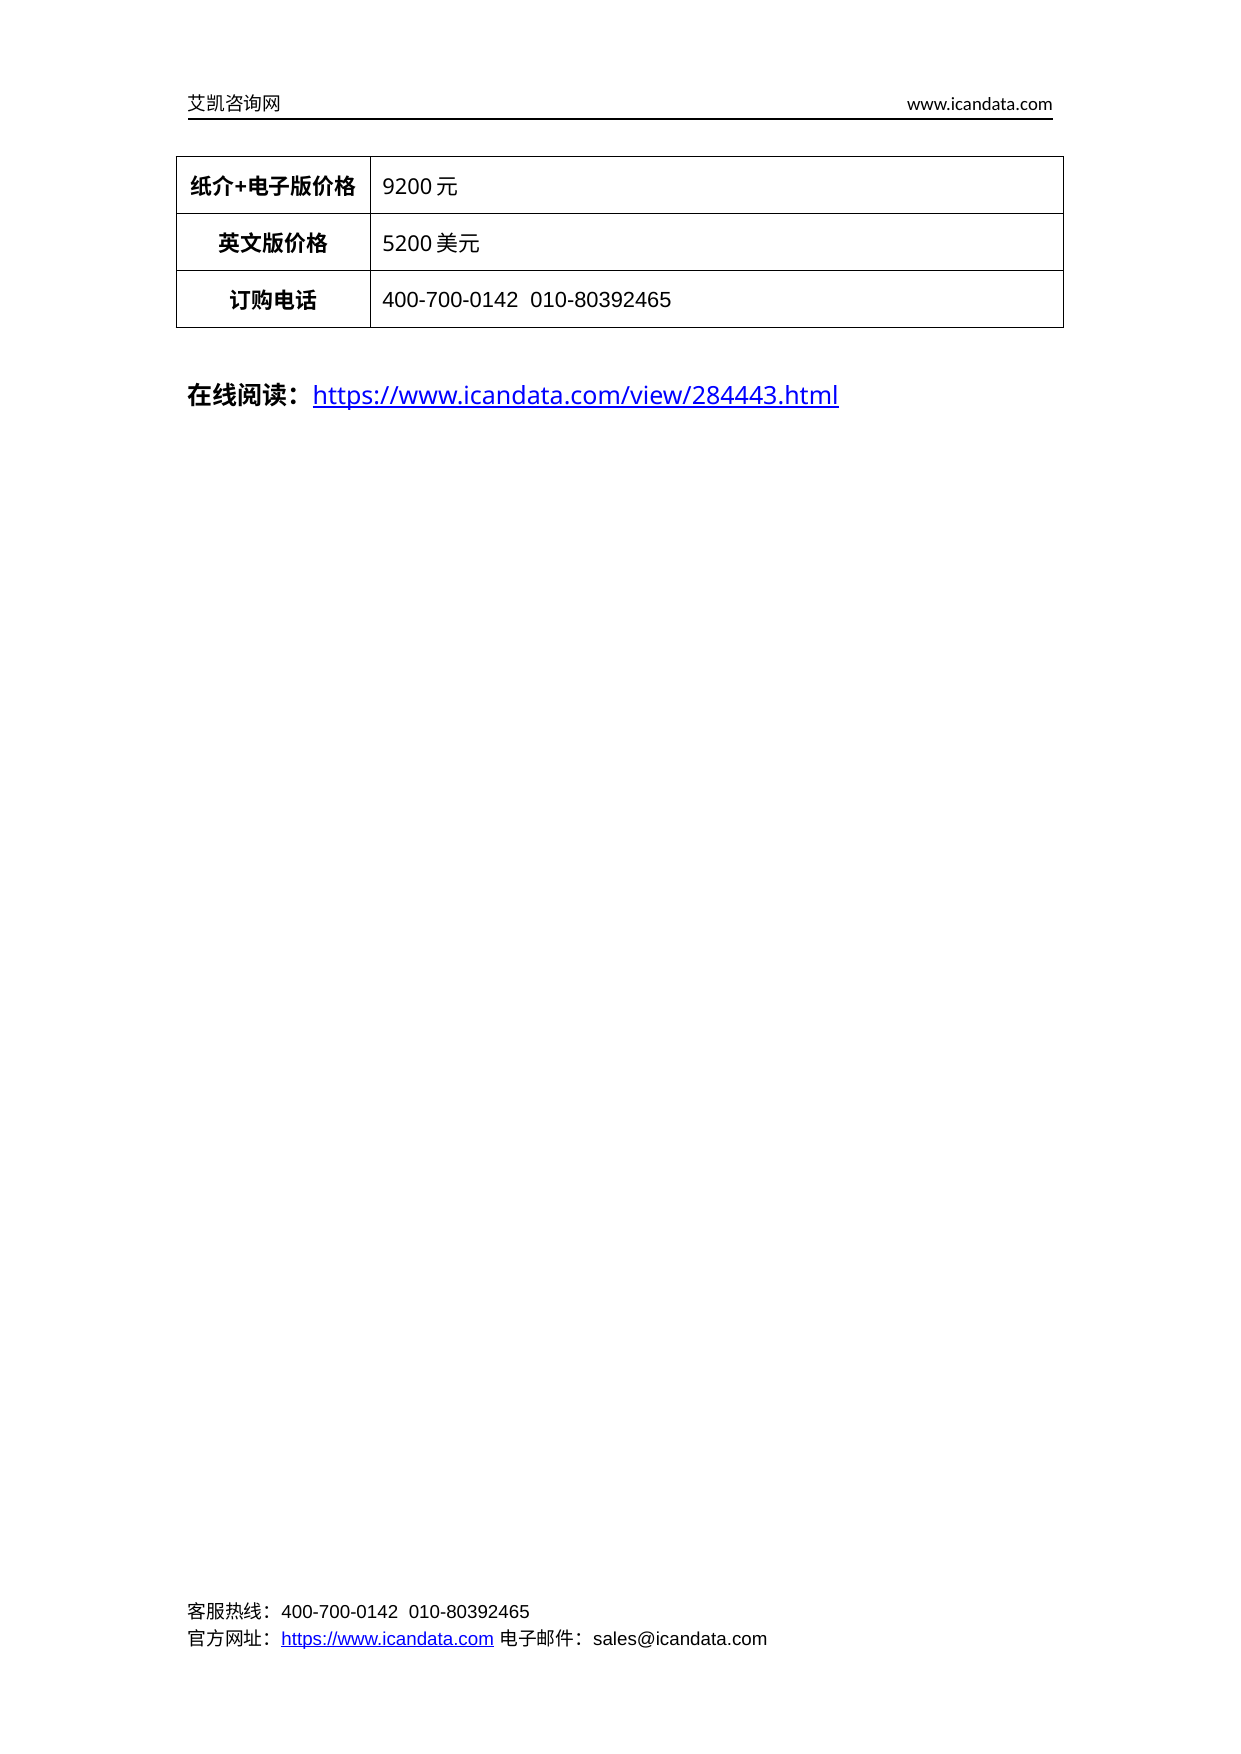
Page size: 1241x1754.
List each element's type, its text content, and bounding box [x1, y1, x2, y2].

table_cell 英文版价格 [177, 214, 370, 270]
table_cell 400-700-0142 010-80392465 [371, 271, 1063, 327]
table_cell 纸介+电子版价格 [177, 157, 370, 213]
table_cell 9200元 [371, 157, 1063, 213]
table_cell 5200美元 [371, 214, 1063, 270]
text 在线阅读：https://www.icandata.com/view/284443.html [187, 361, 1053, 426]
table_cell 订购电话 [177, 271, 370, 327]
